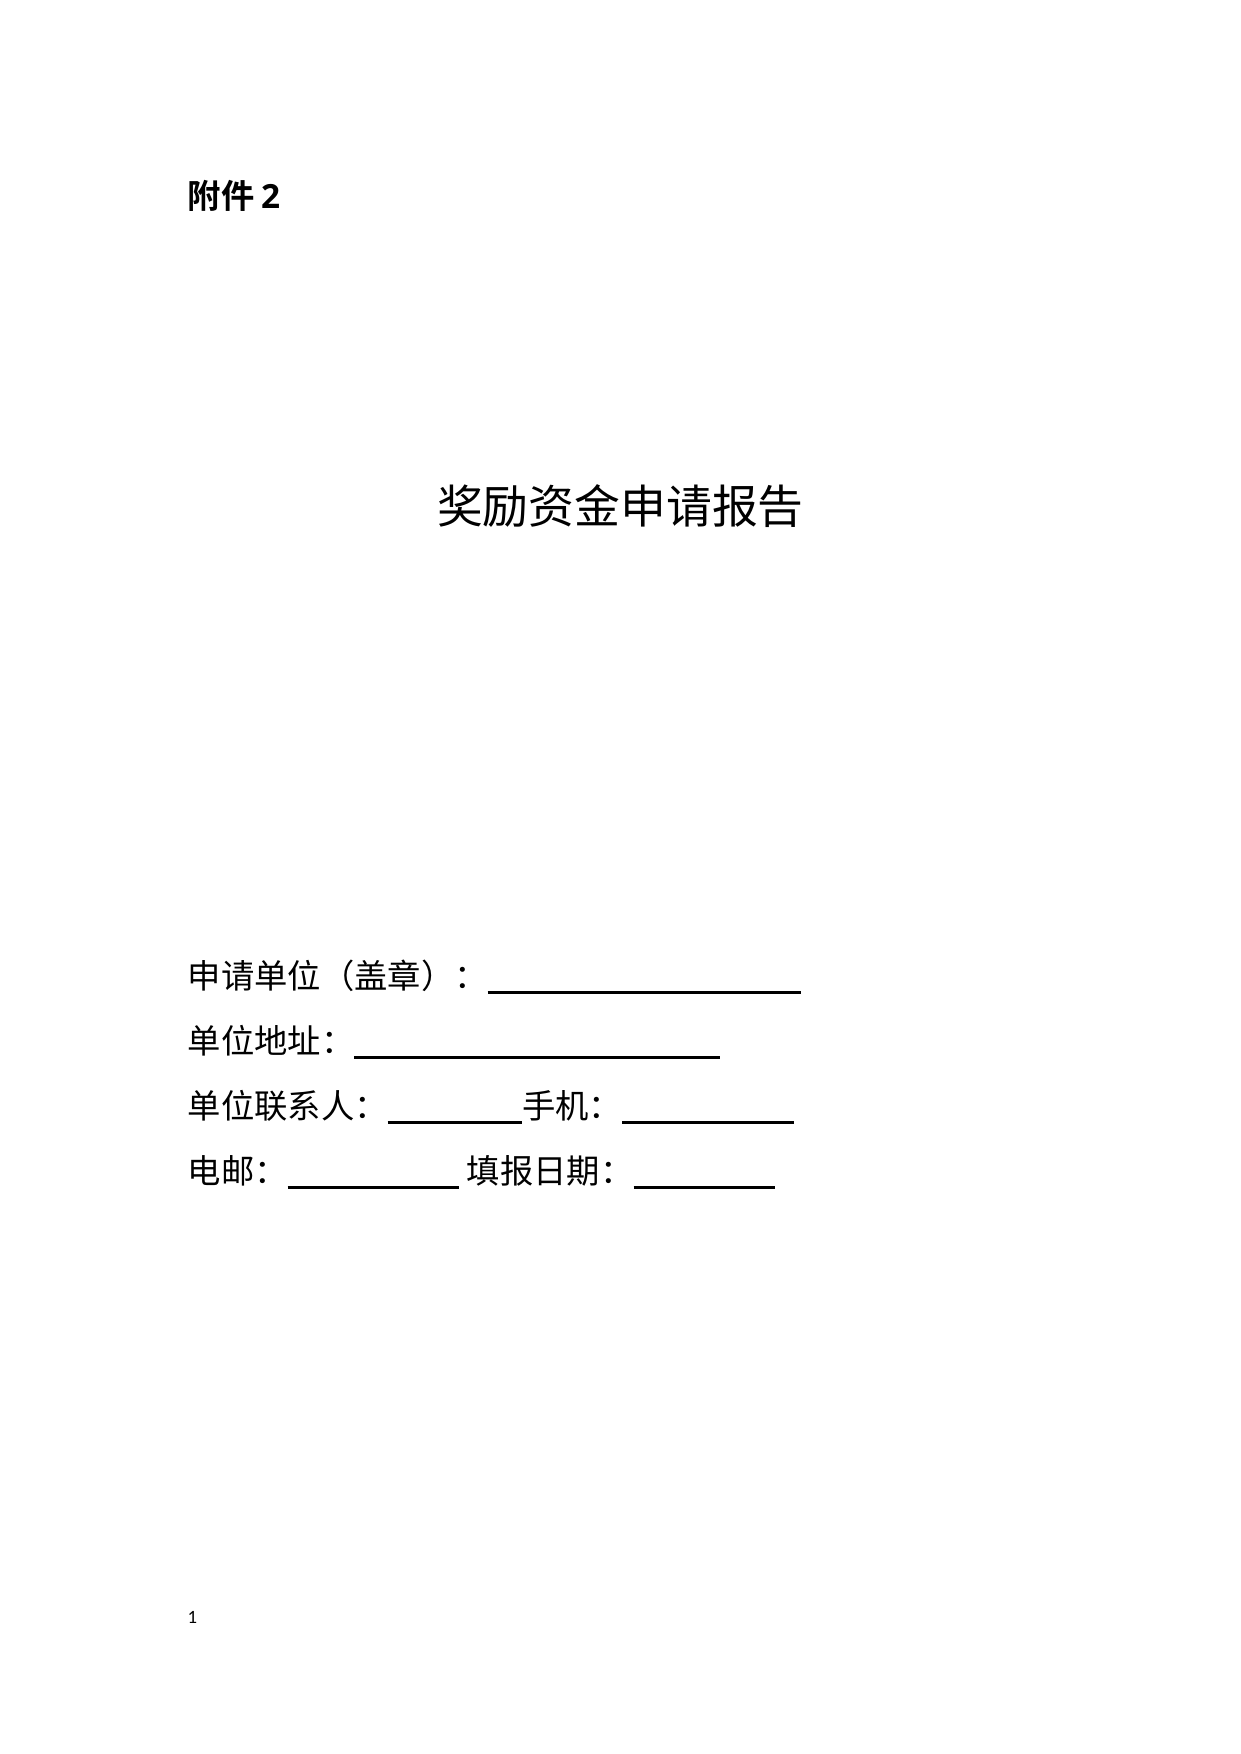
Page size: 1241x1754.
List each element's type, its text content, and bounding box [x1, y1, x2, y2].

text 附件2 [187, 162, 1053, 227]
text 单位联系人： 手机： [187, 1072, 1053, 1137]
text 奖励资金申请报告 [187, 454, 1053, 552]
text 电邮： 填报日期： [187, 1137, 1053, 1202]
text 申请单位（盖章）： [187, 942, 1053, 1007]
text 单位地址： [187, 1007, 1053, 1072]
